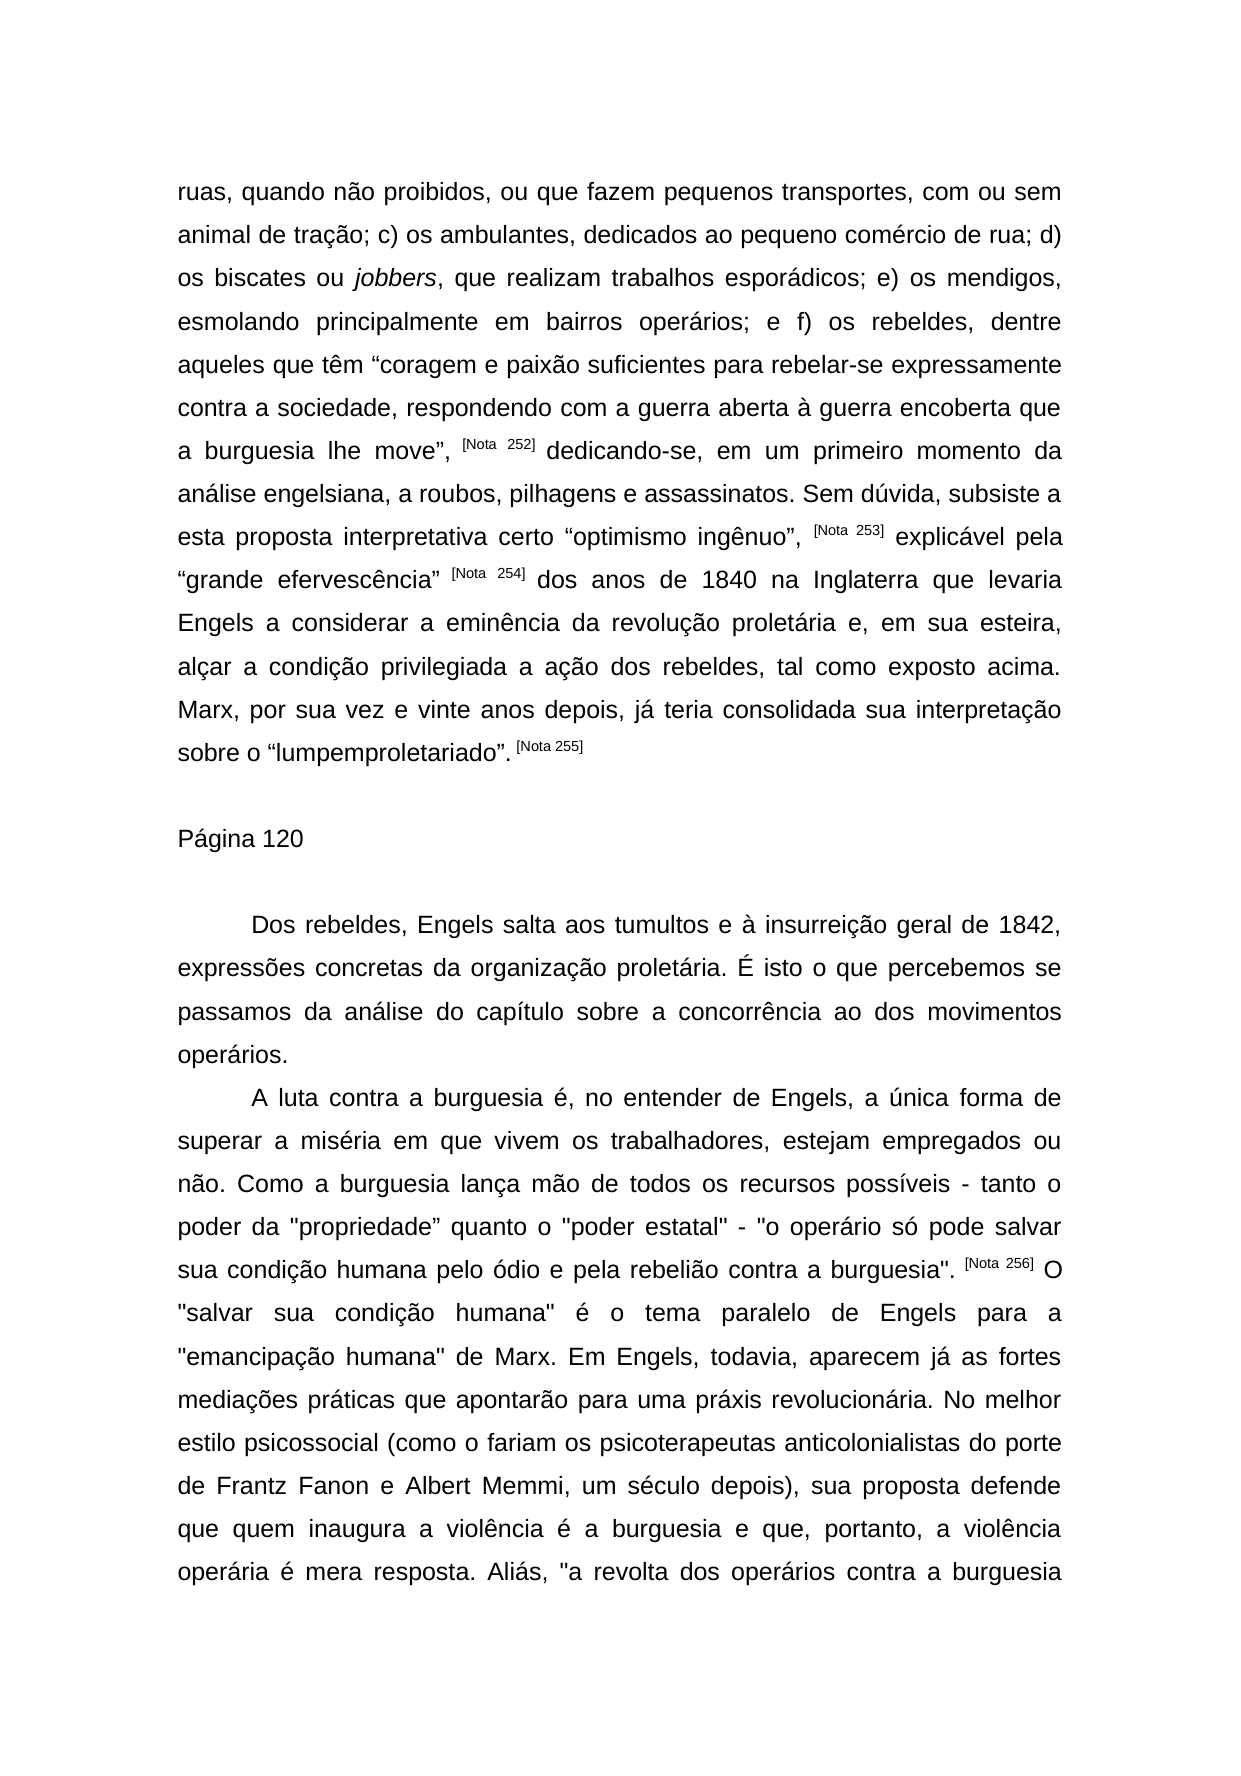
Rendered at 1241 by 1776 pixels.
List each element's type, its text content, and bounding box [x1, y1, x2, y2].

text Dos rebeldes, Engels salta aos tumultos e à insurreição geral de 1842, expressões concretas da organização proletária. É isto o que percebemos se passamos da análise do capítulo sobre a concorrência ao dos movimentos operários. [177, 910, 1063, 1068]
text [177, 177, 1063, 767]
text Página 120 [177, 824, 1063, 853]
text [177, 1083, 1063, 1586]
